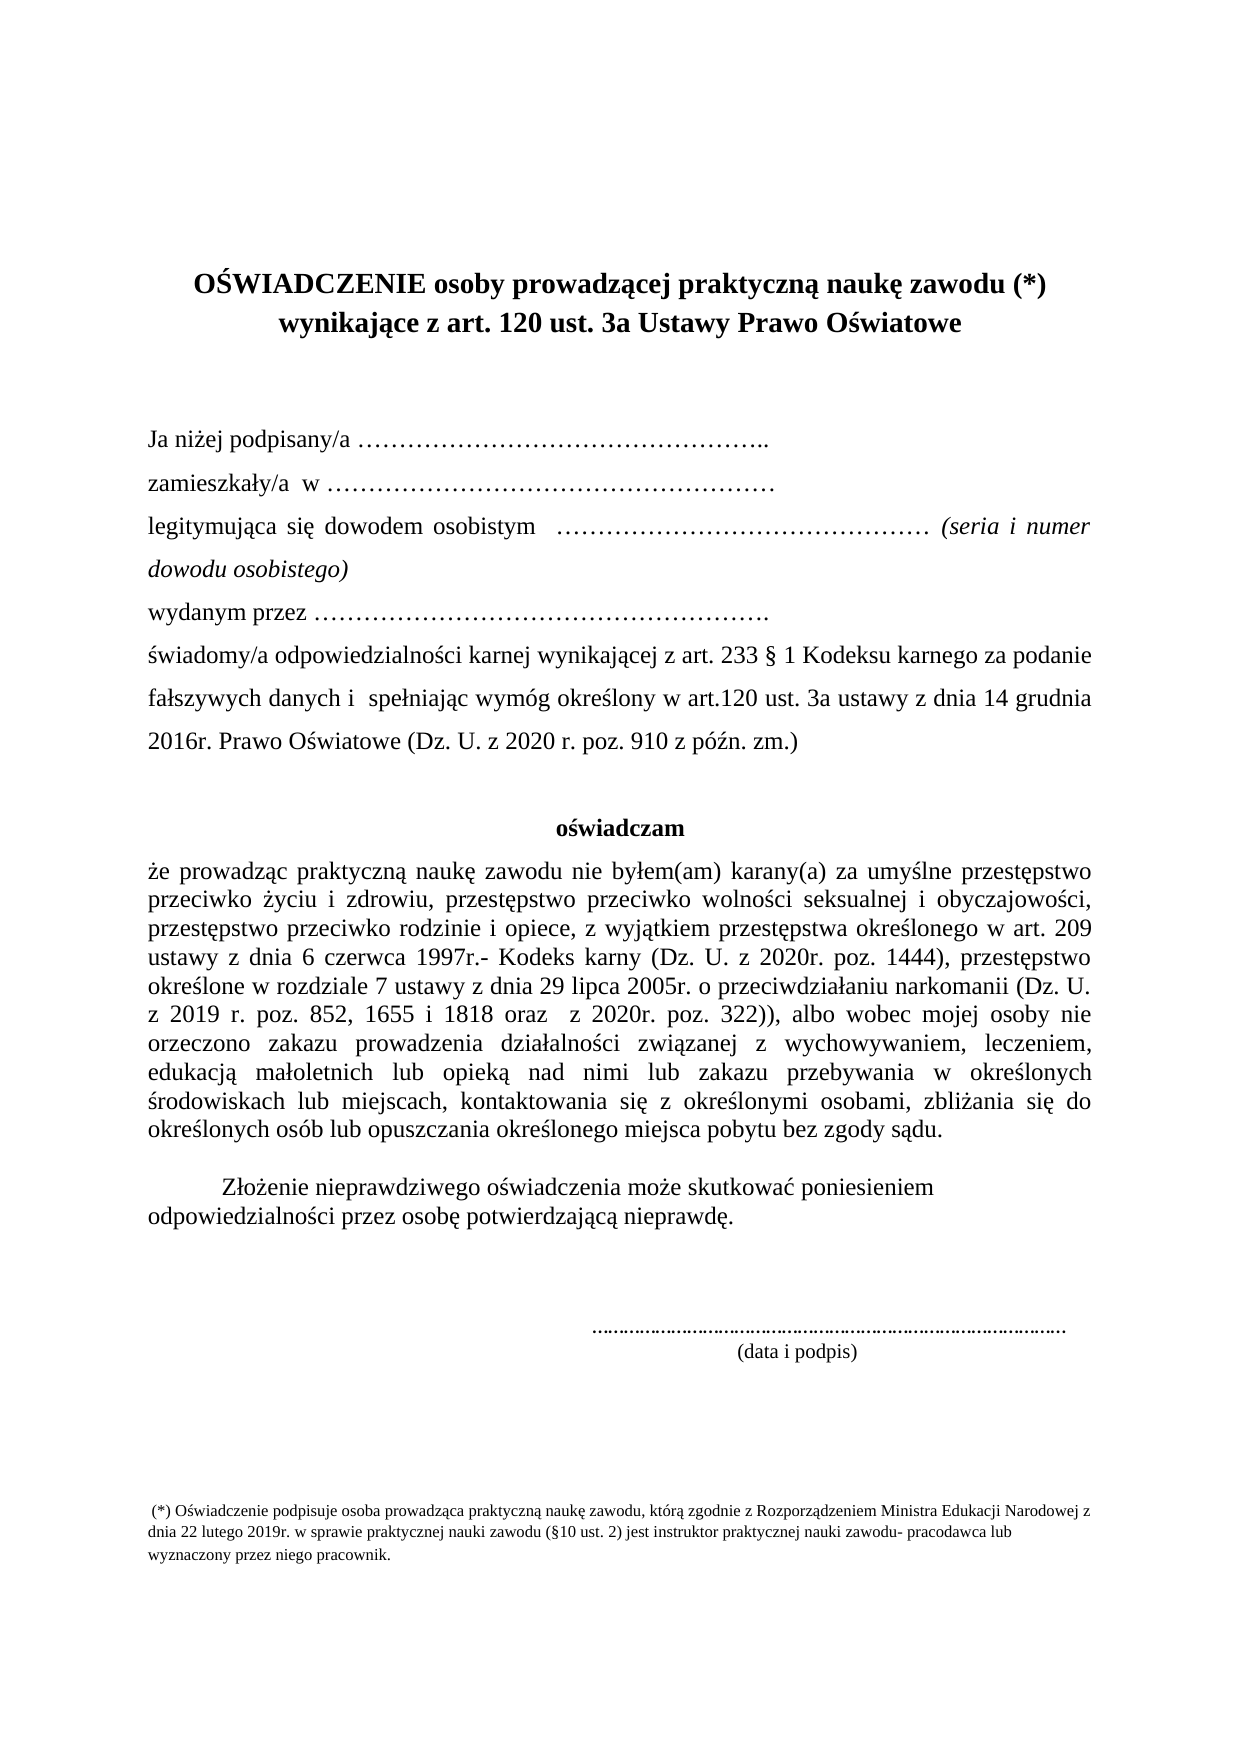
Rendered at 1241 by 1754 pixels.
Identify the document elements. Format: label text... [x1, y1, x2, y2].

text Ja niżej podpisany/a ………………………………………….. [148, 424, 1093, 453]
text ……………………………………………………………………………… [148, 1311, 1093, 1339]
text oświadczam [148, 813, 1093, 841]
text zamieszkały/a w ……………………………………………… [148, 468, 1093, 496]
text legitymująca się dowodem osobistym ……………………………………… (seria i numer dowodu osobistego) [148, 511, 1093, 583]
text wydanym przez ………………………………………………. [148, 597, 1093, 626]
text że prowadząc praktyczną naukę zawodu nie byłem(am) karany(a) za umyślne przestępstwo przeciwko życiu i zdrowiu, przestępstwo przeciwko wolności seksualnej i obyczajowości, przestępstwo przeciwko rodzinie i opiece, z wyjątkiem przestępstwa określonego w art. 209 ustawy z dnia 6 czerwca 1997r.- Kodeks karny (Dz. U. z 2020r. poz. 1444), przestępstwo określone w rozdziale 7 ustawy z dnia 29 lipca 2005r. o przeciwdziałaniu narkomanii (Dz. U. z 2019 r. poz. 852, 1655 i 1818 oraz z 2020r. poz. 322)), albo wobec mojej osoby nie orzeczono zakazu prowadzenia działalności związanej z wychowywaniem, leczeniem, edukacją małoletnich lub opieką nad nimi lub zakazu przebywania w określonych środowiskach lub miejscach, kontaktowania się z określonymi osobami, zbliżania się do określonych osób lub opuszczania określonego miejsca pobytu bez zgody sądu. [148, 856, 1093, 1143]
text (*) Oświadczenie podpisuje osoba prowadząca praktyczną naukę zawodu, którą zgodnie z Rozporządzeniem Ministra Edukacji Narodowej z dnia 22 lutego 2019r. w sprawie praktycznej nauki zawodu (§10 ust. 2) jest instruktor praktycznej nauki zawodu- pracodawca lub wyznaczony przez niego pracownik. [148, 1500, 1093, 1563]
text Złożenie nieprawdziwego oświadczenia może skutkować poniesieniem odpowiedzialności przez osobę potwierdzającą nieprawdę. [148, 1172, 1093, 1229]
text OŚWIADCZENIE osoby prowadzącej praktyczną naukę zawodu (*) wynikające z art. 120 ust. 3a Ustawy Prawo Oświatowe [148, 266, 1093, 338]
text (data i podpis) [148, 1339, 1093, 1363]
text świadomy/a odpowiedzialności karnej wynikającej z art. 233 § 1 Kodeksu karnego za podanie fałszywych danych i spełniając wymóg określony w art.120 ust. 3a ustawy z dnia 14 grudnia 2016r. Prawo Oświatowe (Dz. U. z 2020 r. poz. 910 z późn. zm.) [148, 640, 1093, 755]
